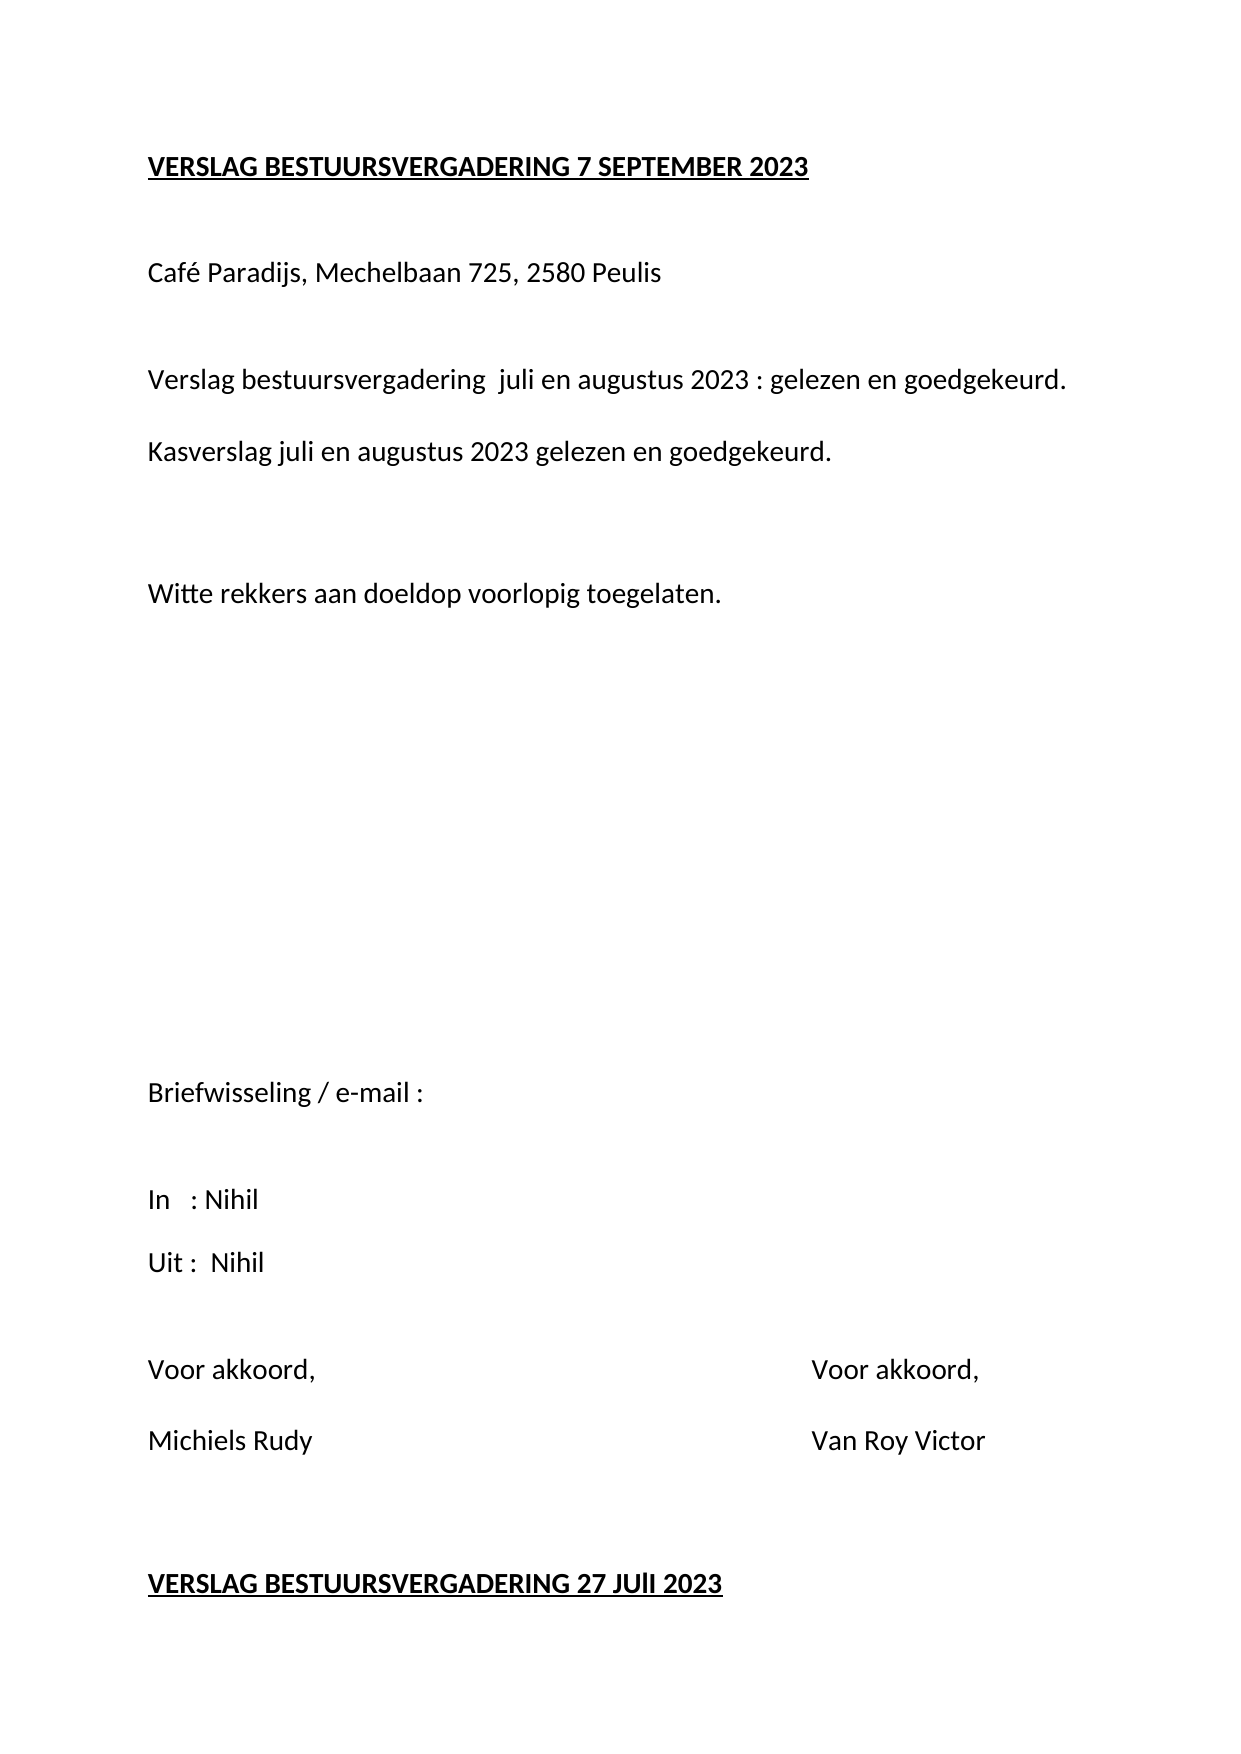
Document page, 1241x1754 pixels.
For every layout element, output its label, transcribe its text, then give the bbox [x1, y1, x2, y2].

text Michiels Rudy Van Roy Victor [148, 1422, 1093, 1458]
text VERSLAG BESTUURSVERGADERING 27 JUlI 2023 [148, 1565, 1093, 1601]
text Voor akkoord, Voor akkoord, [148, 1351, 1093, 1387]
text VERSLAG BESTUURSVERGADERING 7 SEPTEMBER 2023 [148, 148, 1093, 183]
text Briefwisseling / e-mail : [148, 1074, 1093, 1109]
text Kasverslag juli en augustus 2023 gelezen en goedgekeurd. [148, 433, 1093, 468]
text Verslag bestuursvergadering juli en augustus 2023 : gelezen en goedgekeurd. [148, 361, 1093, 397]
text Witte rekkers aan doeldop voorlopig toegelaten. [148, 575, 1093, 611]
text In : Nihil [148, 1181, 1093, 1216]
text Café Paradijs, Mechelbaan 725, 2580 Peulis [148, 254, 1093, 290]
text Uit : Nihil [148, 1244, 1093, 1280]
